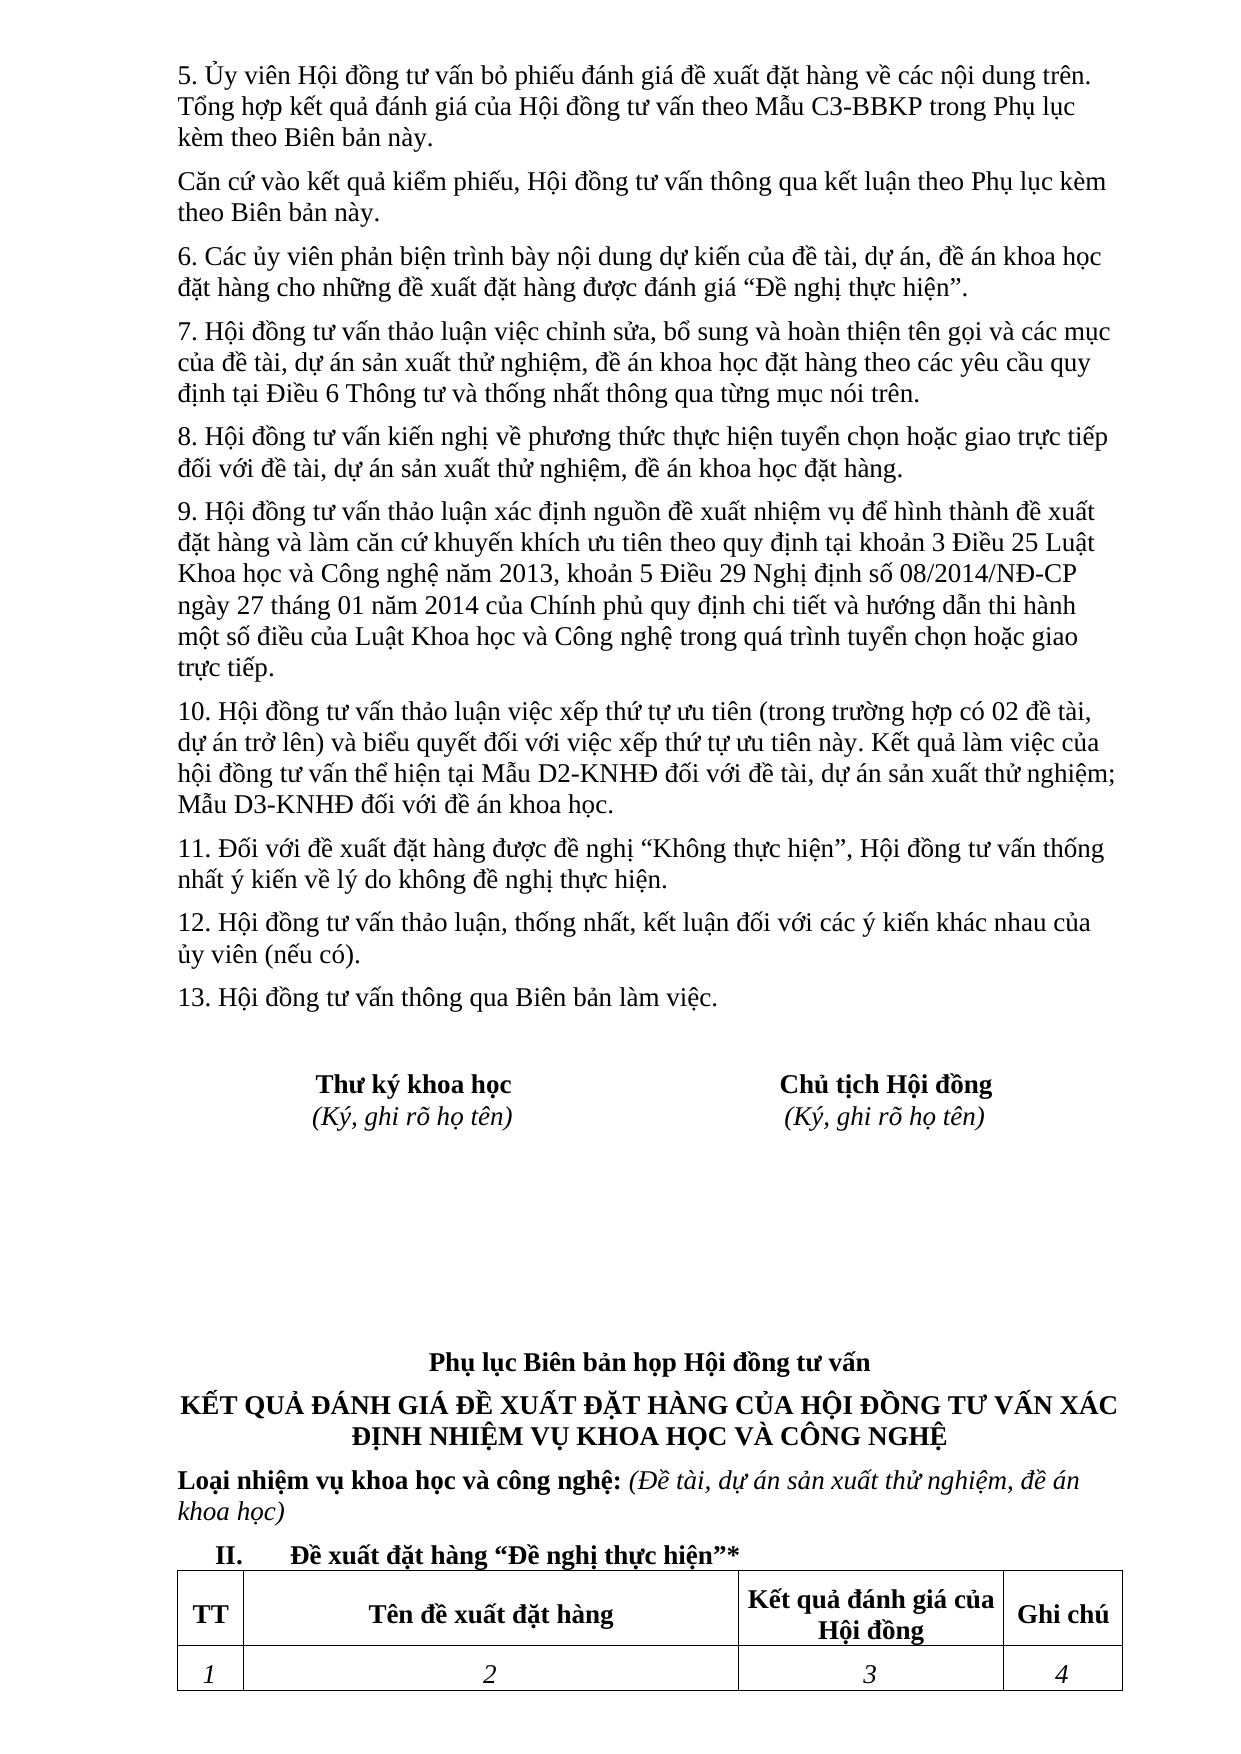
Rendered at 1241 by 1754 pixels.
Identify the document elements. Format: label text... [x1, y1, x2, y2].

table_header Tên đề xuất đặt hàng [244, 1571, 738, 1645]
table_header TT [178, 1571, 243, 1645]
table_header Kết quả đánh giá của Hội đồng [739, 1571, 1003, 1645]
text Loại nhiệm vụ khoa học và công nghệ: (Đề tài, dự án sản xuất thử nghiệm, đề án khoa học) [177, 1464, 1122, 1526]
table_header Chủ tịch Hội đồng (Ký, ghi rõ họ tên) [650, 1056, 1122, 1289]
text 6. Các ủy viên phản biện trình bày nội dung dự kiến của đề tài, dự án, đề án khoa học đặt hàng cho những đề xuất đặt hàng được đánh giá “Đề nghị thực hiện”. [177, 240, 1122, 302]
text Căn cứ vào kết quả kiểm phiếu, Hội đồng tư vấn thông qua kết luận theo Phụ lục kèm theo Biên bản này. [177, 165, 1122, 227]
text KẾT QUẢ ĐÁNH GIÁ ĐỀ XUẤT ĐẶT HÀNG CỦA HỘI ĐỒNG TƯ VẤN XÁC ĐỊNH NHIỆM VỤ KHOA HỌC VÀ CÔNG NGHỆ [177, 1389, 1122, 1452]
table_header Ghi chú [1004, 1571, 1122, 1645]
text 8. Hội đồng tư vấn kiến nghị về phương thức thực hiện tuyển chọn hoặc giao trực tiếp đối với đề tài, dự án sản xuất thử nghiệm, đề án khoa học đặt hàng. [177, 421, 1122, 483]
table_cell 1 [178, 1646, 243, 1689]
list Đề xuất đặt hàng “Đề nghị thực hiện”* [215, 1539, 1122, 1570]
text 5. Ủy viên Hội đồng tư vấn bỏ phiếu đánh giá đề xuất đặt hàng về các nội dung trên. Tổng hợp kết quả đánh giá của Hội đồng tư vấn theo Mẫu C3-BBKP trong Phụ lục kèm theo Biên bản này. [177, 59, 1122, 152]
text 12. Hội đồng tư vấn thảo luận, thống nhất, kết luận đối với các ý kiến khác nhau của ủy viên (nếu có). [177, 907, 1122, 969]
table_cell 4 [1004, 1646, 1122, 1689]
text 9. Hội đồng tư vấn thảo luận xác định nguồn đề xuất nhiệm vụ để hình thành đề xuất đặt hàng và làm căn cứ khuyến khích ưu tiên theo quy định tại khoản 3 Điều 25 Luật Khoa học và Công nghệ năm 2013, khoản 5 Điều 29 Nghị định số 08/2014/NĐ-CP ngày 27 tháng 01 năm 2014 của Chính phủ quy định chi tiết và hướng dẫn thi hành một số điều của Luật Khoa học và Công nghệ trong quá trình tuyển chọn hoặc giao trực tiếp. [177, 495, 1122, 682]
table_cell 2 [244, 1646, 738, 1689]
text Phụ lục Biên bản họp Hội đồng tư vấn [177, 1346, 1122, 1377]
text 10. Hội đồng tư vấn thảo luận việc xếp thứ tự ưu tiên (trong trường hợp có 02 đề tài, dự án trở lên) và biểu quyết đối với việc xếp thứ tự ưu tiên này. Kết quả làm việc của hội đồng tư vấn thể hiện tại Mẫu D2-KNHĐ đối với đề tài, dự án sản xuất thử nghiệm; Mẫu D3-KNHĐ đối với đề án khoa học. [177, 695, 1122, 819]
table_cell 3 [739, 1646, 1003, 1689]
table_header Thư ký khoa học (Ký, ghi rõ họ tên) [177, 1056, 649, 1289]
text 13. Hội đồng tư vấn thông qua Biên bản làm việc. [177, 981, 1122, 1012]
text 7. Hội đồng tư vấn thảo luận việc chỉnh sửa, bổ sung và hoàn thiện tên gọi và các mục của đề tài, dự án sản xuất thử nghiệm, đề án khoa học đặt hàng theo các yêu cầu quy định tại Điều 6 Thông tư và thống nhất thông qua từng mục nói trên. [177, 314, 1122, 408]
text 11. Đối với đề xuất đặt hàng được đề nghị “Không thực hiện”, Hội đồng tư vấn thống nhất ý kiến về lý do không đề nghị thực hiện. [177, 832, 1122, 894]
